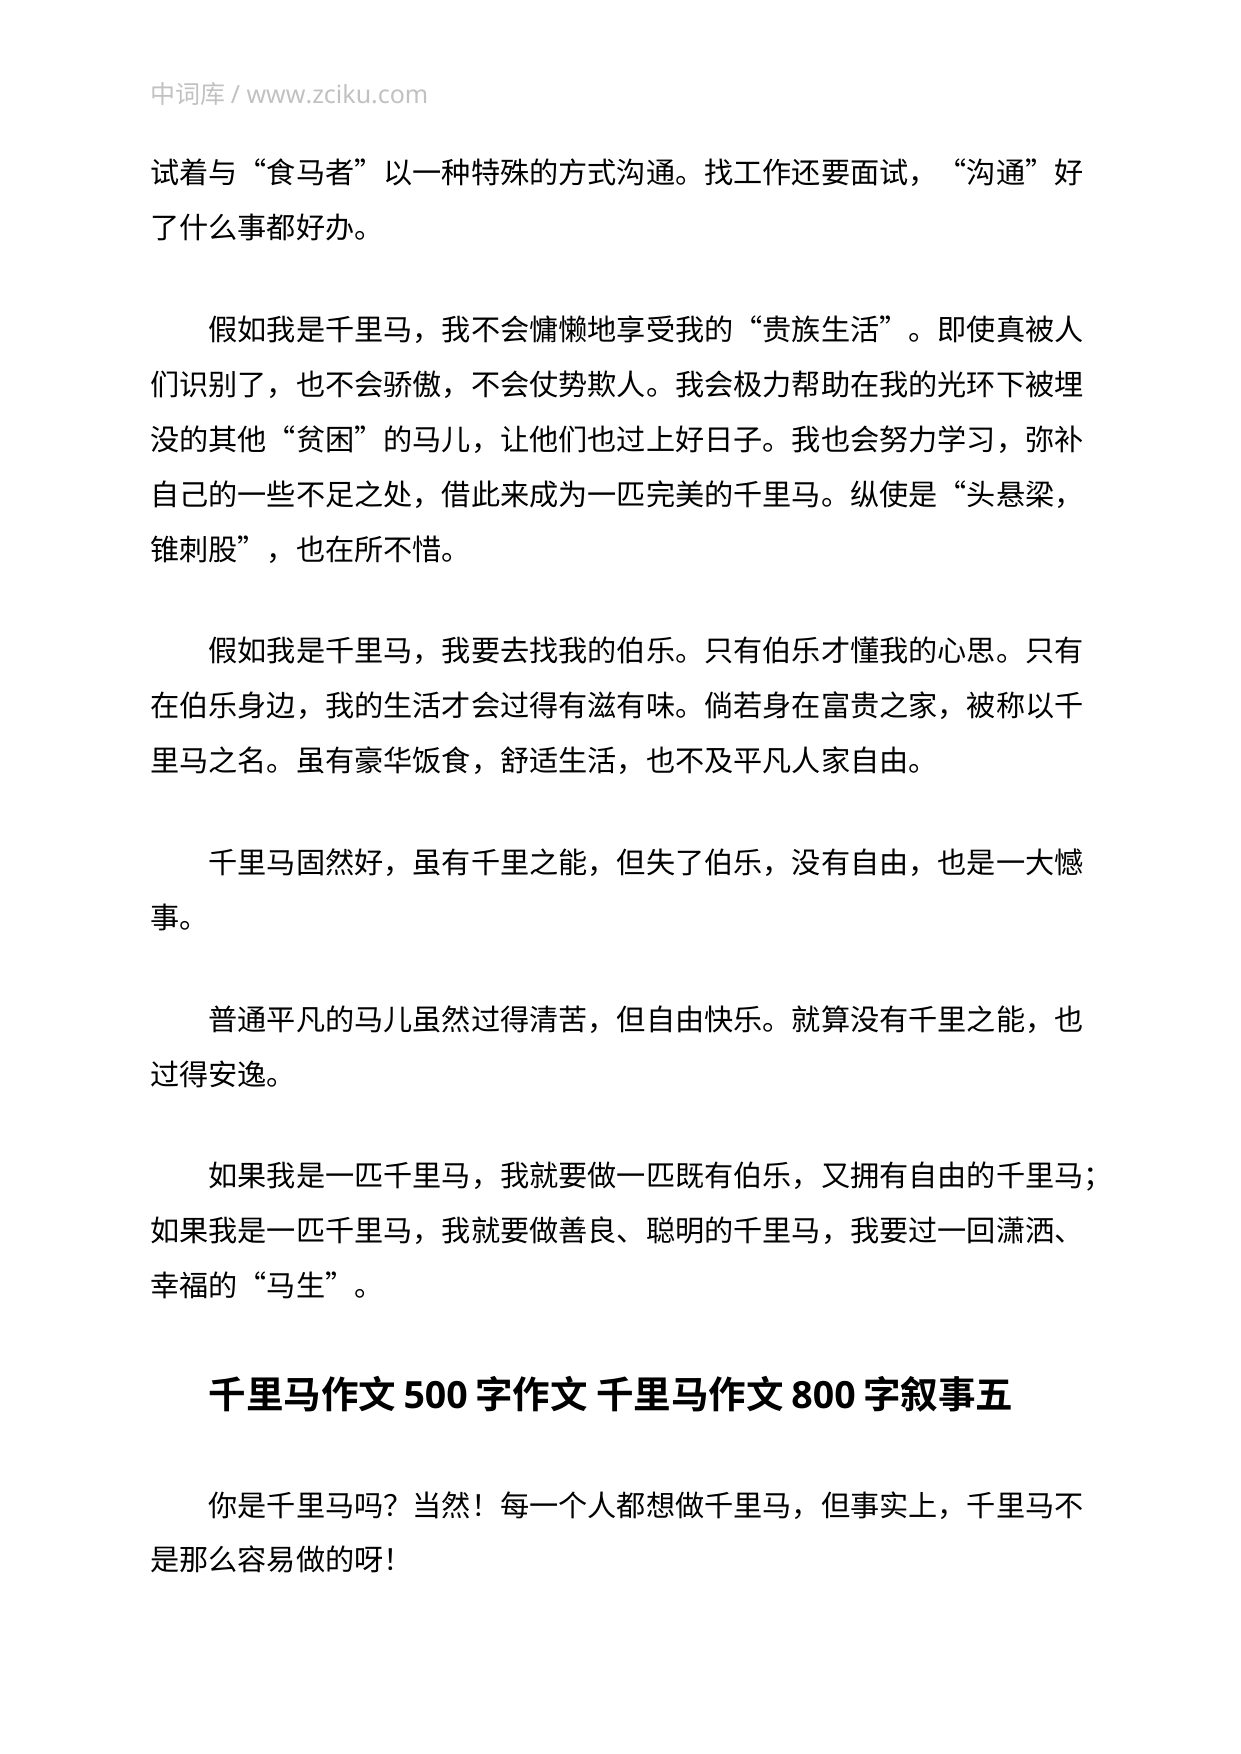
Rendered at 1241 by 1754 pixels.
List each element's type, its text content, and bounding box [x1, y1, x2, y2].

text 普通平凡的马儿虽然过得清苦，但自由快乐。就算没有千里之能，也过得安逸。 [150, 996, 1090, 1093]
text 千里马固然好，虽有千里之能，但失了伯乐，没有自由，也是一大憾事。 [150, 839, 1090, 937]
text 假如我是千里马，我要去找我的伯乐。只有伯乐才懂我的心思。只有在伯乐身边，我的生活才会过得有滋有味。倘若身在富贵之家，被称以千里马之名。虽有豪华饭食，舒适生活，也不及平凡人家自由。 [150, 628, 1090, 780]
text 假如我是千里马，我不会慵懒地享受我的“贵族生活”。即使真被人们识别了，也不会骄傲，不会仗势欺人。我会极力帮助在我的光环下被埋没的其他“贫困”的马儿，让他们也过上好日子。我也会努力学习，弥补自己的一些不足之处，借此来成为一匹完美的千里马。纵使是“头悬梁，锥刺股”，也在所不惜。 [150, 307, 1090, 568]
text 千里马作文500字作文 千里马作文800字叙事五 [150, 1364, 1090, 1419]
text 如果我是一匹千里马，我就要做一匹既有伯乐，又拥有自由的千里马；如果我是一匹千里马，我就要做善良、聪明的千里马，我要过一回潇洒、幸福的“马生”。 [150, 1153, 1090, 1305]
text 你是千里马吗？当然！每一个人都想做千里马，但事实上，千里马不是那么容易做的呀！ [150, 1482, 1090, 1579]
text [150, 150, 1090, 247]
